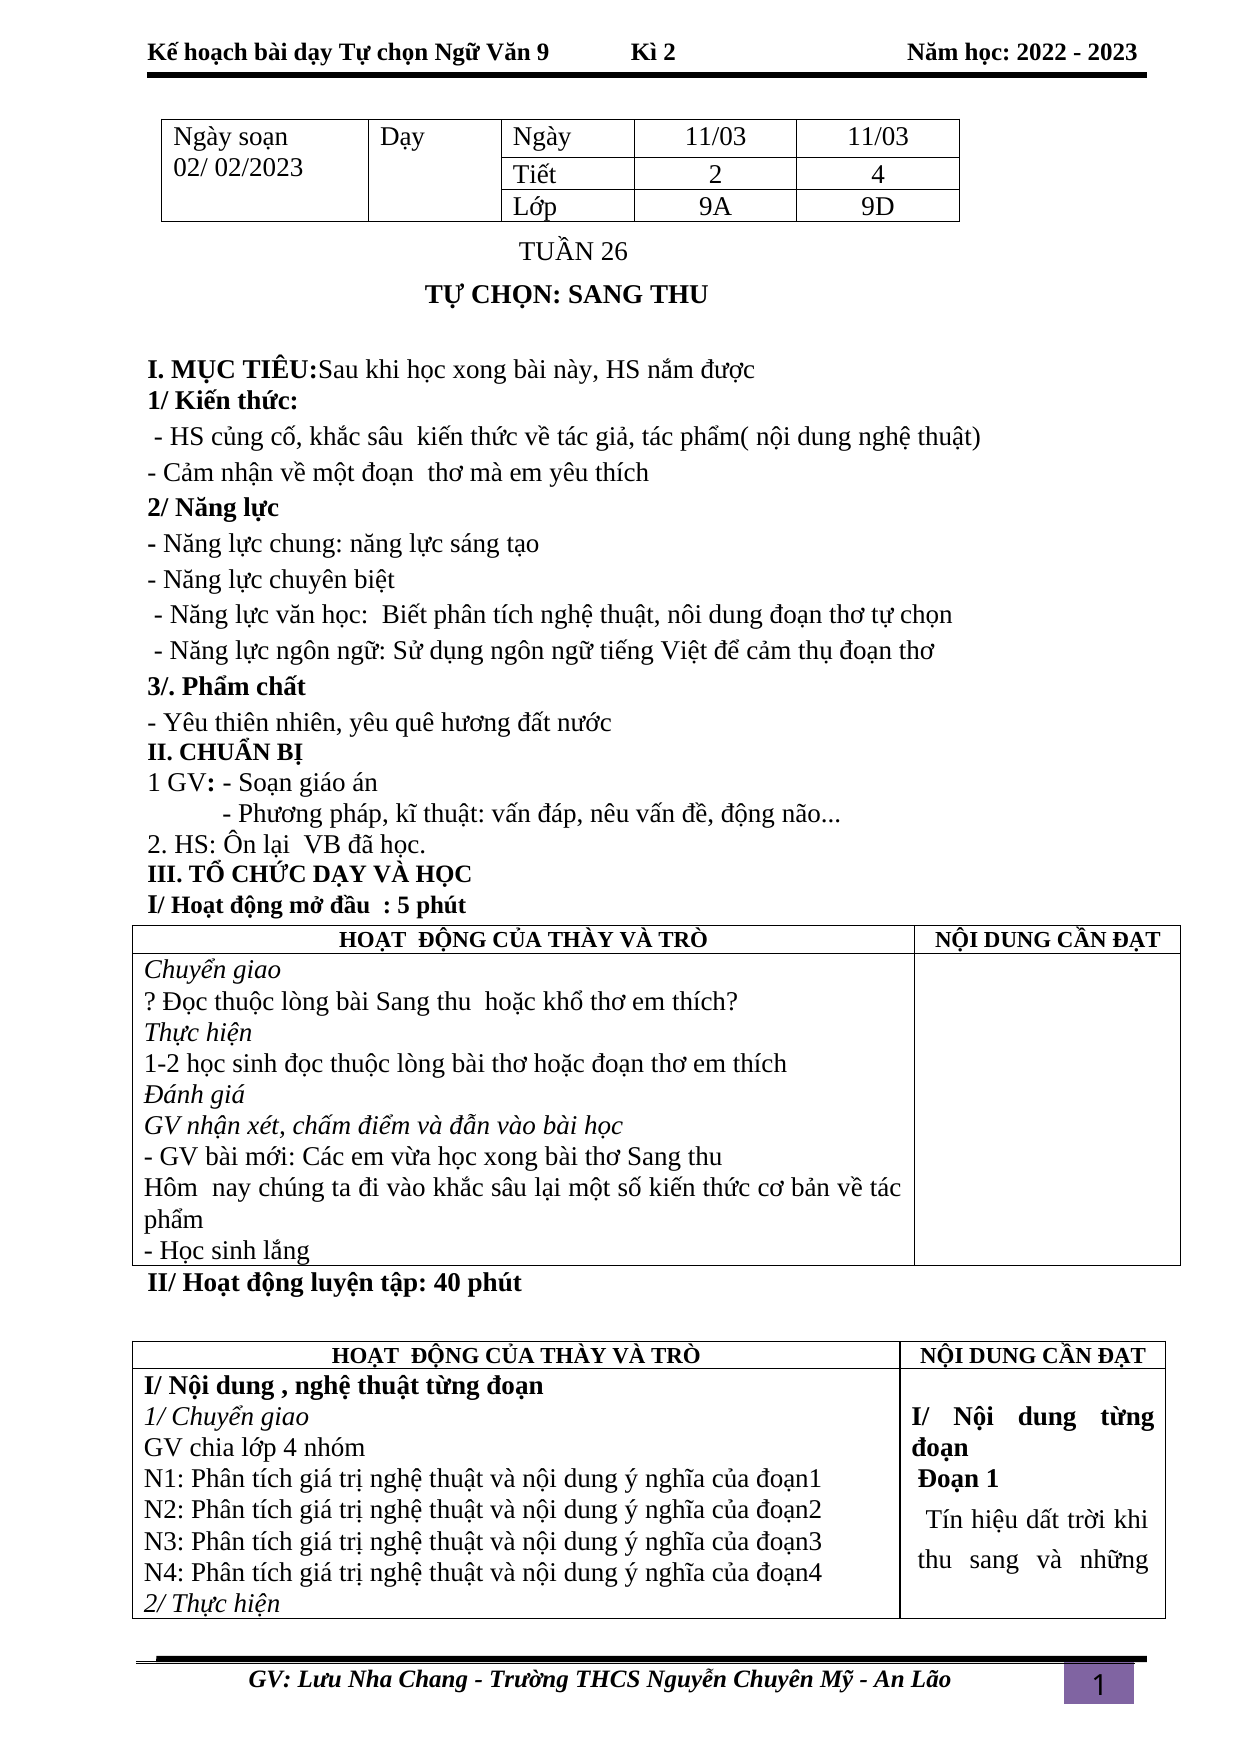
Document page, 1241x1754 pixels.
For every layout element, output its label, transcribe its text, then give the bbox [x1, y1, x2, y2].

text III. TỔ CHỨC DẠY VÀ HỌC [147, 859, 1146, 888]
text - Năng lực chuyên biệt [147, 563, 1146, 594]
text 3/. Phẩm chất [147, 670, 1146, 701]
table_cell Lớp [502, 190, 634, 221]
text TỰ CHỌN: SANG THU [147, 278, 1146, 309]
text 2/ Năng lực [147, 491, 1146, 522]
table_cell 9D [797, 190, 959, 221]
text - Cảm nhận về một đoạn thơ mà em yêu thích [147, 456, 1146, 487]
text II. CHUẨN BỊ [147, 737, 1146, 766]
text 1 GV: - Soạn giáo án [147, 766, 1146, 797]
text - Phương pháp, kĩ thuật: vấn đáp, nêu vấn đề, động não... [147, 797, 1146, 828]
table_header 11/03 [797, 120, 959, 157]
table_header 11/03 [635, 120, 796, 157]
table_header Ngày soạn 02/ 02/2023 [162, 120, 368, 221]
text 1/ Kiến thức: [147, 384, 1146, 415]
table_header NỘI DUNG CẦN ĐẠT [915, 926, 1180, 952]
text II/ Hoạt động luyện tập: 40 phút [147, 1266, 1146, 1297]
text - Năng lực ngôn ngữ: Sử dụng ngôn ngữ tiếng Việt để cảm thụ đoạn thơ [147, 634, 1146, 665]
table_cell Chuyển giao ? Đọc thuộc lòng bài Sang thu hoặc khổ thơ em thích? Thực hiện 1-2 học sinh đọc thuộc lòng bài thơ hoặc đoạn thơ em thích Đánh giá GV nhận xét, chấm điểm và đẫn vào bài học - GV bài mới: Các em vừa học xong bài thơ Sang thu Hôm nay chúng ta đi vào khắc sâu lại một số kiến thức cơ bản về tác phẩm - Học sinh lắng [133, 954, 914, 1265]
table_cell 2 [635, 158, 796, 189]
table_header HOẠT ĐỘNG CỦA THÀY VÀ TRÒ [133, 926, 914, 952]
table_header HOẠT ĐỘNG CỦA THÀY VÀ TRÒ [133, 1342, 899, 1368]
text - HS củng cố, khắc sâu kiến thức về tác giả, tác phẩm( nội dung nghệ thuật) [147, 420, 1146, 451]
table_cell Tiết [502, 158, 634, 189]
text 2. HS: Ôn lại VB đã học. [147, 828, 1146, 859]
text TUẦN 26 [147, 234, 1146, 266]
table_header Dạy [369, 120, 501, 221]
table_cell 4 [797, 158, 959, 189]
table_cell 9A [635, 190, 796, 221]
table_header Ngày [502, 120, 634, 157]
text - Năng lực văn học: Biết phân tích nghệ thuật, nôi dung đoạn thơ tự chọn [147, 598, 1146, 630]
text I. MỤC TIÊU:Sau khi học xong bài này, HS nắm được [147, 353, 1146, 384]
text - Năng lực chung: năng lực sáng tạo [147, 527, 1146, 558]
table_cell [915, 954, 1180, 1265]
text I/ Hoạt động mở đầu : 5 phút [147, 888, 1146, 919]
table_header NỘI DUNG CẦN ĐẠT [901, 1342, 1165, 1368]
text - Yêu thiên nhiên, yêu quê hương đất nước [147, 706, 1146, 737]
